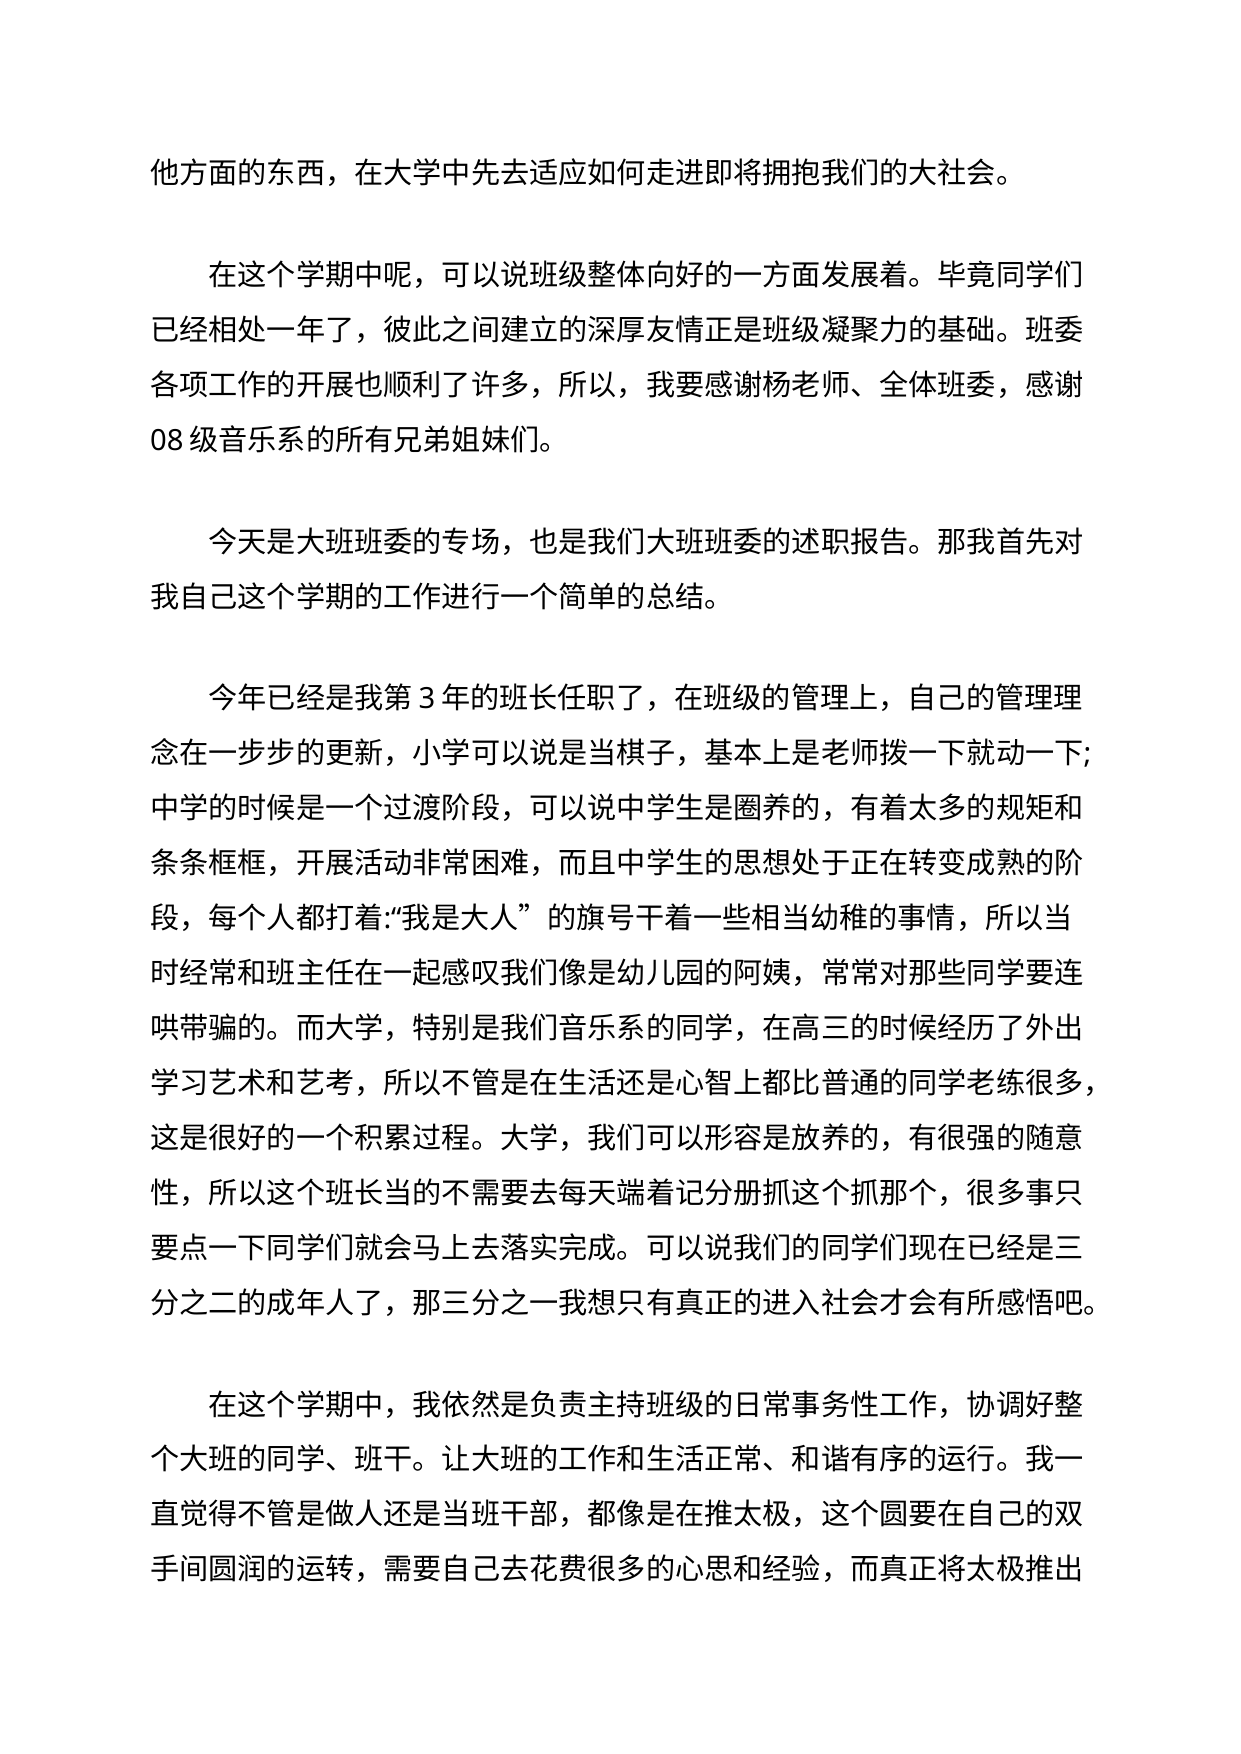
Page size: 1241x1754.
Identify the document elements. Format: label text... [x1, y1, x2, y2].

text 今年已经是我第3年的班长任职了，在班级的管理上，自己的管理理念在一步步的更新，小学可以说是当棋子，基本上是老师拨一下就动一下;中学的时候是一个过渡阶段，可以说中学生是圈养的，有着太多的规矩和条条框框，开展活动非常困难，而且中学生的思想处于正在转变成熟的阶段，每个人都打着:“我是大人”的旗号干着一些相当幼稚的事情，所以当时经常和班主任在一起感叹我们像是幼儿园的阿姨，常常对那些同学要连哄带骗的。而大学，特别是我们音乐系的同学，在高三的时候经历了外出学习艺术和艺考，所以不管是在生活还是心智上都比普通的同学老练很多，这是很好的一个积累过程。大学，我们可以形容是放养的，有很强的随意性，所以这个班长当的不需要去每天端着记分册抓这个抓那个，很多事只要点一下同学们就会马上去落实完成。可以说我们的同学们现在已经是三分之二的成年人了，那三分之一我想只有真正的进入社会才会有所感悟吧。 [150, 675, 1090, 1322]
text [150, 1381, 1090, 1588]
text 今天是大班班委的专场，也是我们大班班委的述职报告。那我首先对我自己这个学期的工作进行一个简单的总结。 [150, 518, 1090, 616]
text 在这个学期中呢，可以说班级整体向好的一方面发展着。毕竟同学们已经相处一年了，彼此之间建立的深厚友情正是班级凝聚力的基础。班委各项工作的开展也顺利了许多，所以，我要感谢杨老师、全体班委，感谢08级音乐系的所有兄弟姐妹们。 [150, 252, 1090, 459]
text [150, 150, 1090, 192]
